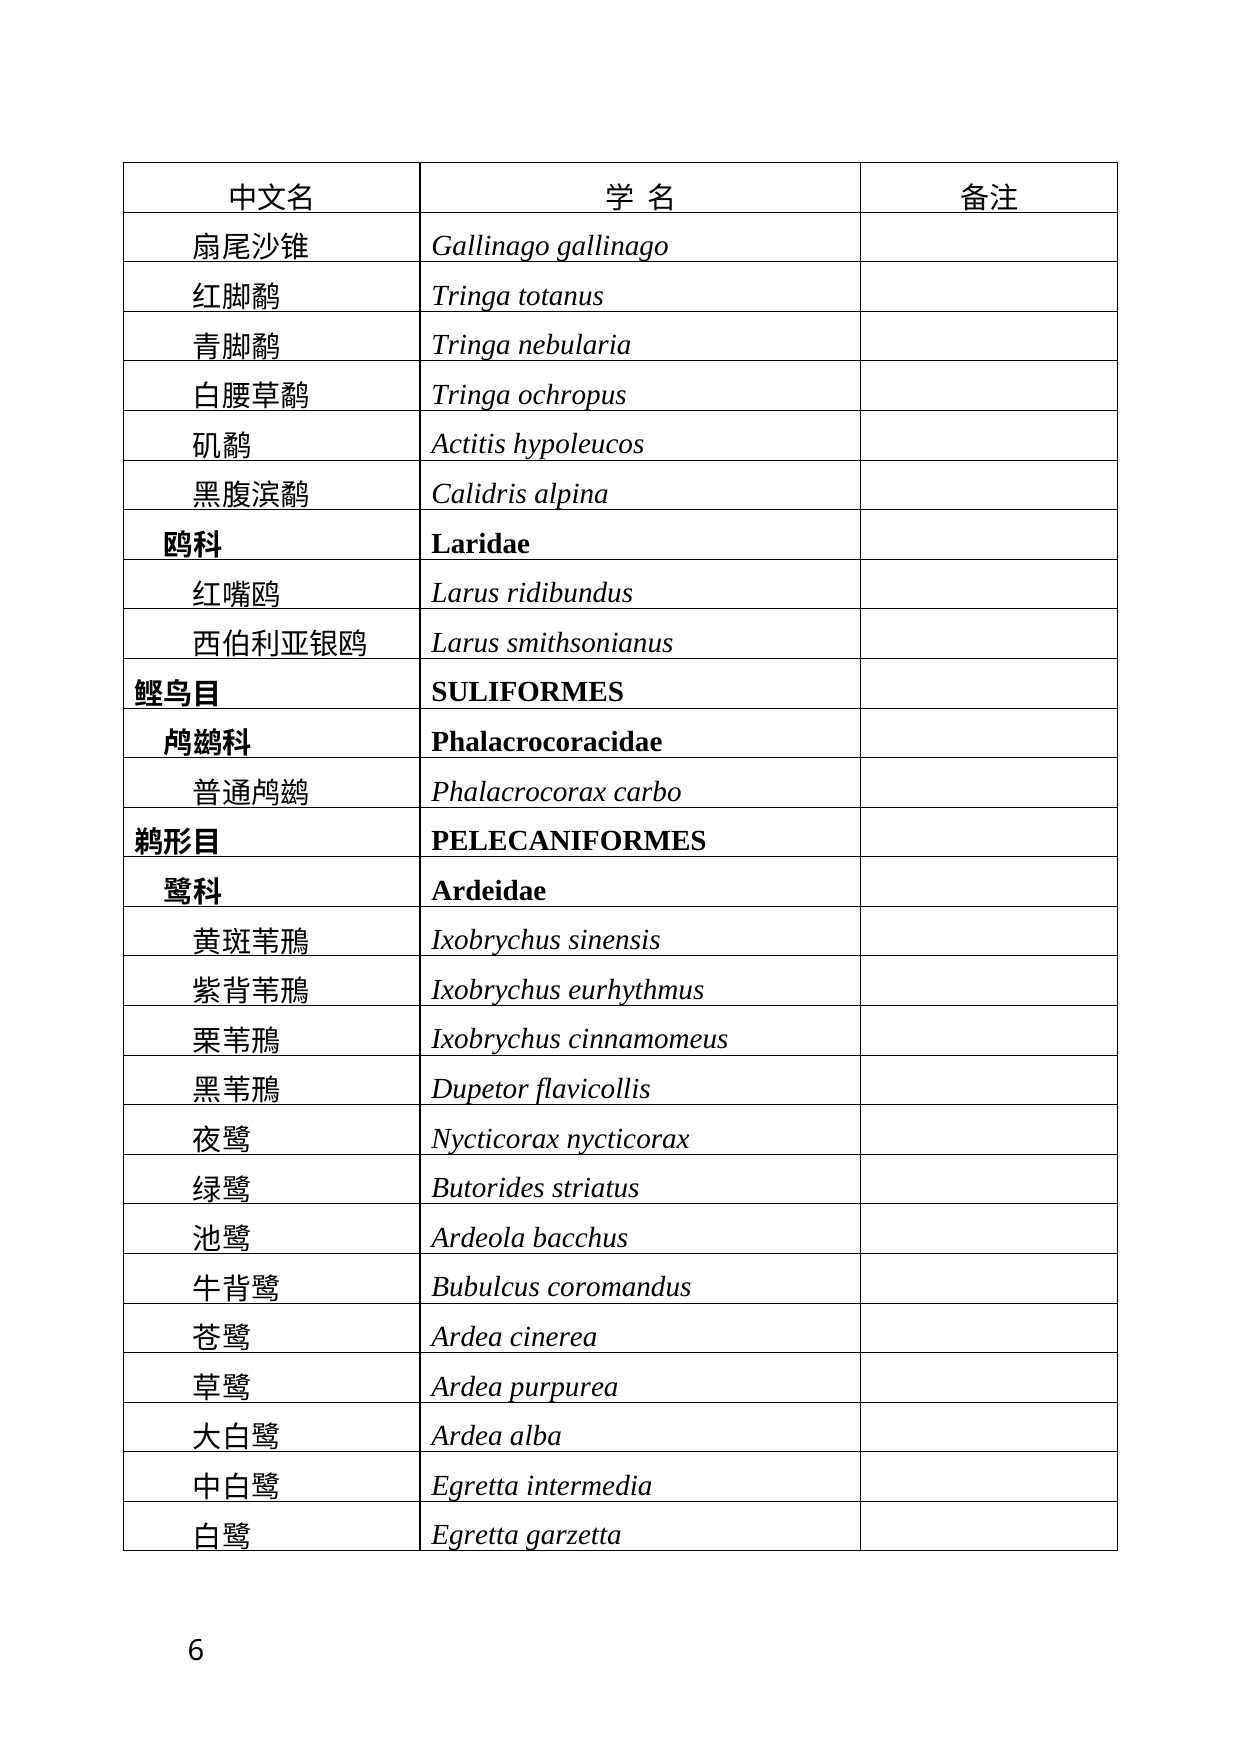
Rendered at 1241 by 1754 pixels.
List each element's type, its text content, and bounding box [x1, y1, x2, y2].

table_cell Ardea purpurea [421, 1353, 860, 1402]
table_cell 鲣鸟目 [124, 659, 419, 707]
table_cell [861, 609, 1117, 658]
table_cell [861, 709, 1117, 757]
table_cell Tringa totanus [421, 262, 860, 311]
table_cell 西伯利亚银鸥 [124, 609, 419, 658]
table_cell Ixobrychus eurhythmus [421, 956, 860, 1005]
table_cell Actitis hypoleucos [421, 411, 860, 459]
table_cell Ardea cinerea [421, 1304, 860, 1352]
table_cell [861, 510, 1117, 559]
table_cell PELECANIFORMES [421, 808, 860, 856]
table_cell [861, 808, 1117, 856]
table_cell 牛背鹭 [124, 1254, 419, 1302]
table_cell Ixobrychus sinensis [421, 907, 860, 955]
table_cell 大白鹭 [124, 1403, 419, 1451]
table_cell 红脚鹬 [124, 262, 419, 311]
table_cell [861, 857, 1117, 906]
table_header 中文名 [124, 163, 419, 212]
table_cell [861, 1304, 1117, 1352]
table_cell Butorides striatus [421, 1155, 860, 1203]
table_cell 中白鹭 [124, 1452, 419, 1501]
table_cell 矶鹬 [124, 411, 419, 459]
table_cell Egretta garzetta [421, 1502, 860, 1550]
table_cell Laridae [421, 510, 860, 559]
table_cell [861, 1353, 1117, 1402]
table_cell [861, 1204, 1117, 1253]
table_cell [861, 956, 1117, 1005]
table_cell 鹈形目 [124, 808, 419, 856]
table_cell Ixobrychus cinnamomeus [421, 1006, 860, 1054]
table_cell 红嘴鸥 [124, 560, 419, 608]
table_cell Larus smithsonianus [421, 609, 860, 658]
table_cell 绿鹭 [124, 1155, 419, 1203]
table_cell SULIFORMES [421, 659, 860, 707]
table_cell [861, 361, 1117, 410]
table_cell [861, 213, 1117, 261]
table_cell 黑腹滨鹬 [124, 461, 419, 509]
table_header 备注 [861, 163, 1117, 212]
table_cell Gallinago gallinago [421, 213, 860, 261]
table_cell 鸬鹚科 [124, 709, 419, 757]
table_cell 池鹭 [124, 1204, 419, 1253]
table_cell [861, 1254, 1117, 1302]
table_cell 白鹭 [124, 1502, 419, 1550]
table_cell Calidris alpina [421, 461, 860, 509]
table_cell [861, 1105, 1117, 1154]
table_cell [861, 758, 1117, 807]
table_cell Egretta intermedia [421, 1452, 860, 1501]
table_cell 普通鸬鹚 [124, 758, 419, 807]
table_cell 白腰草鹬 [124, 361, 419, 410]
table_cell Tringa nebularia [421, 312, 860, 360]
table_cell [861, 262, 1117, 311]
table_cell Phalacrocorax carbo [421, 758, 860, 807]
table_cell [861, 1155, 1117, 1203]
table_cell 鸥科 [124, 510, 419, 559]
table_cell Larus ridibundus [421, 560, 860, 608]
table_cell [861, 461, 1117, 509]
table_cell 紫背苇鳽 [124, 956, 419, 1005]
table_cell [861, 659, 1117, 707]
table_cell [861, 560, 1117, 608]
table_cell 夜鹭 [124, 1105, 419, 1154]
table_cell Ardea alba [421, 1403, 860, 1451]
table_cell Nycticorax nycticorax [421, 1105, 860, 1154]
table_cell 栗苇鳽 [124, 1006, 419, 1054]
table_cell [861, 1452, 1117, 1501]
table_cell 苍鹭 [124, 1304, 419, 1352]
table_cell [861, 1502, 1117, 1550]
table_cell Tringa ochropus [421, 361, 860, 410]
table_cell Bubulcus coromandus [421, 1254, 860, 1302]
table_cell [861, 907, 1117, 955]
table_cell 鹭科 [124, 857, 419, 906]
table_cell [861, 411, 1117, 459]
table_cell 扇尾沙锥 [124, 213, 419, 261]
table_cell 黑苇鳽 [124, 1056, 419, 1104]
table_cell [861, 1403, 1117, 1451]
table_cell [861, 1006, 1117, 1054]
table_cell Ardeidae [421, 857, 860, 906]
table_cell Phalacrocoracidae [421, 709, 860, 757]
table_cell 黄斑苇鳽 [124, 907, 419, 955]
table_cell [861, 312, 1117, 360]
table_cell [861, 1056, 1117, 1104]
table_cell Ardeola bacchus [421, 1204, 860, 1253]
table_cell 青脚鹬 [124, 312, 419, 360]
table_header 学 名 [421, 163, 860, 212]
table_cell Dupetor flavicollis [421, 1056, 860, 1104]
table_cell 草鹭 [124, 1353, 419, 1402]
